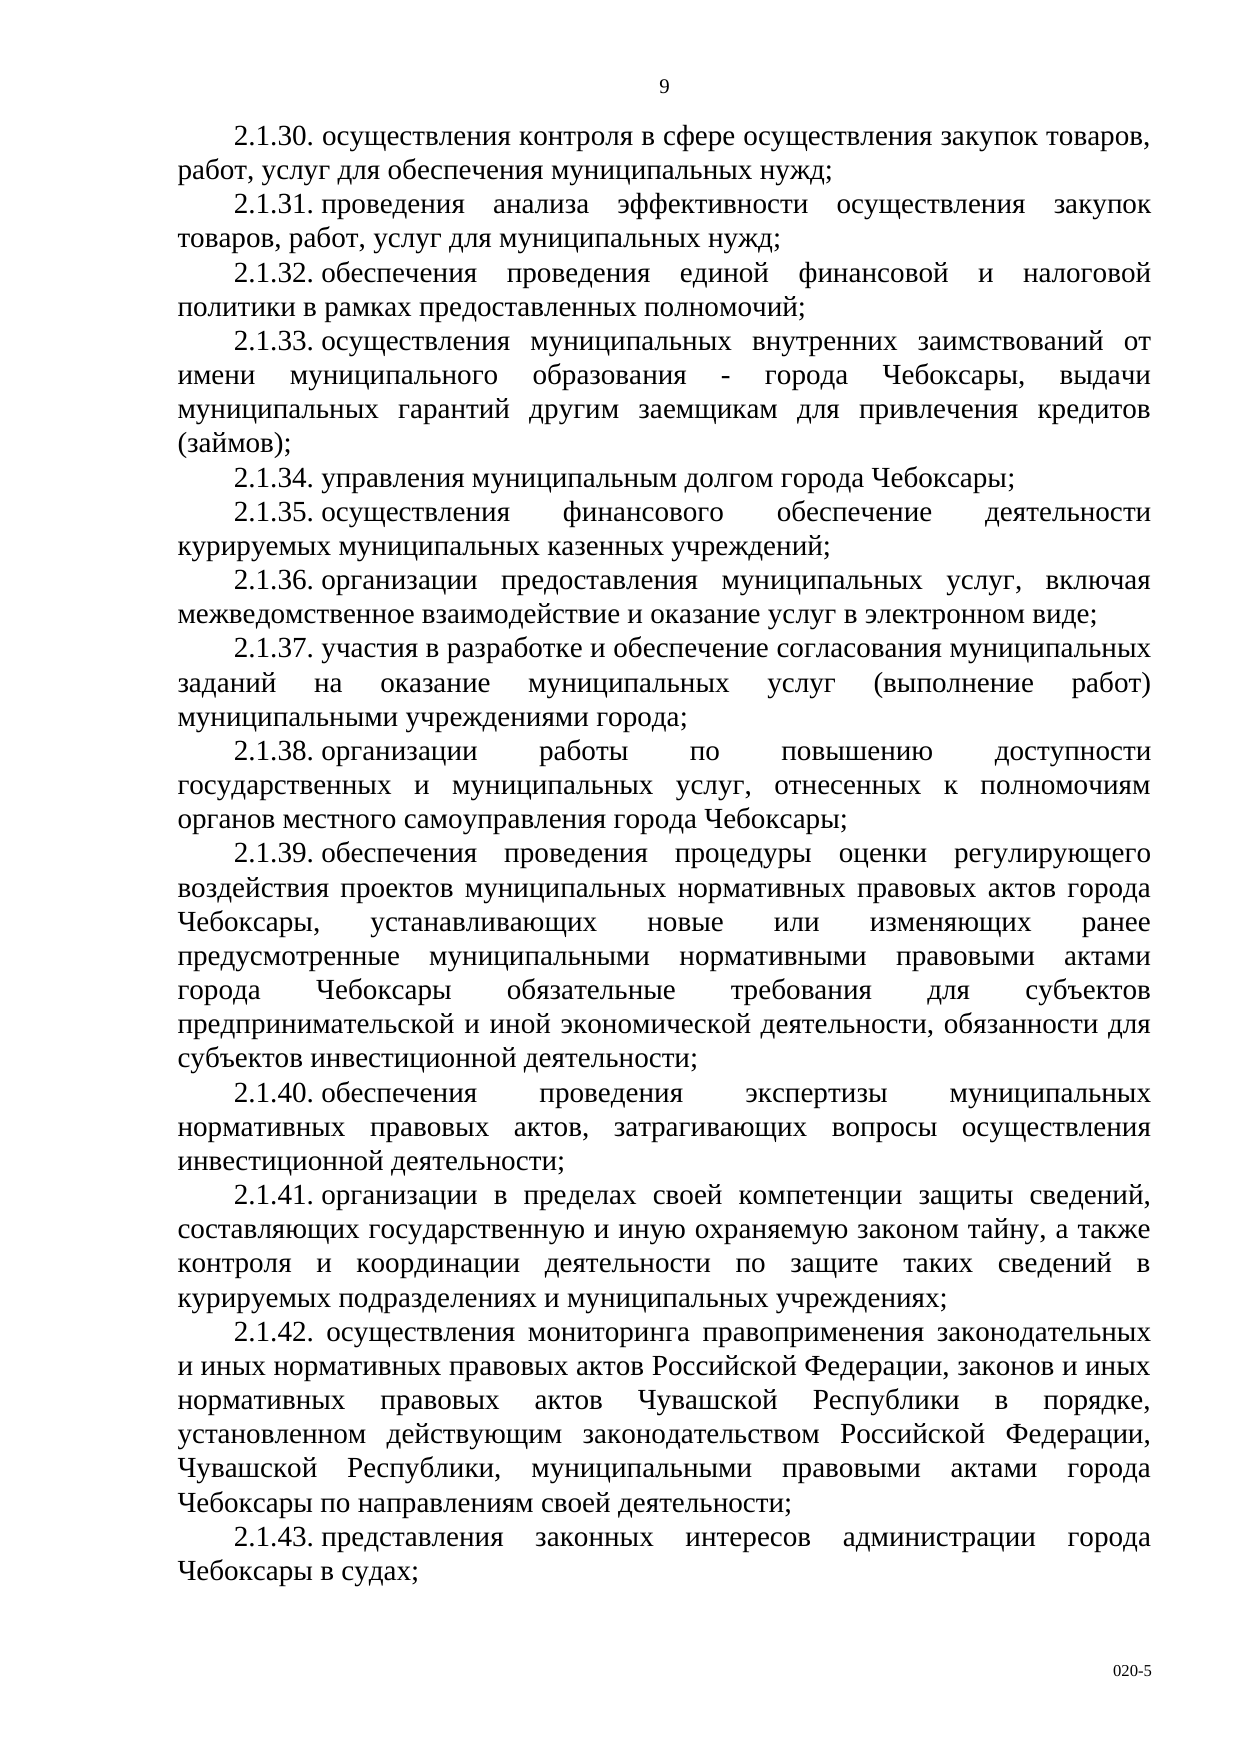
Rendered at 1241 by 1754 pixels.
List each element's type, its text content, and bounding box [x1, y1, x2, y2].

text 2.1.36. организации предоставления муниципальных услуг, включая межведомственное взаимодействие и оказание услуг в электронном виде; [177, 562, 1152, 630]
text 2.1.40. обеспечения проведения экспертизы муниципальных нормативных правовых актов, затрагивающих вопросы осуществления инвестиционной деятельности; [177, 1075, 1152, 1177]
text 2.1.33. осуществления муниципальных внутренних заимствований от имени муниципального образования - города Чебоксары, выдачи муниципальных гарантий другим заемщикам для привлечения кредитов (займов); [177, 323, 1152, 459]
text 2.1.31. проведения анализа эффективности осуществления закупок товаров, работ, услуг для муниципальных нужд; [177, 186, 1152, 254]
text 2.1.35. осуществления финансового обеспечение деятельности курируемых муниципальных казенных учреждений; [177, 494, 1152, 562]
text 2.1.32. обеспечения проведения единой финансовой и налоговой политики в рамках предоставленных полномочий; [177, 255, 1152, 322]
text 2.1.37. участия в разработке и обеспечение согласования муниципальных заданий на оказание муниципальных услуг (выполнение работ) муниципальными учреждениями города; [177, 631, 1152, 732]
text 2.1.42. осуществления мониторинга правоприменения законодательных и иных нормативных правовых актов Российской Федерации, законов и иных нормативных правовых актов Чувашской Республики в порядке, установленном действующим законодательством Российской Федерации, Чувашской Республики, муниципальными правовыми актами города Чебоксары по направлениям своей деятельности; [177, 1314, 1152, 1518]
text 2.1.41. организации в пределах своей компетенции защиты сведений, составляющих государственную и иную охраняемую законом тайну, а также контроля и координации деятельности по защите таких сведений в курируемых подразделениях и муниципальных учреждениях; [177, 1177, 1152, 1313]
text 2.1.43. представления законных интересов администрации города Чебоксары в судах; [177, 1519, 1152, 1587]
text 2.1.34. управления муниципальным долгом города Чебоксары; [177, 460, 1152, 493]
text 2.1.39. обеспечения проведения процедуры оценки регулирующего воздействия проектов муниципальных нормативных правовых актов города Чебоксары, устанавливающих новые или изменяющих ранее предусмотренные муниципальными нормативными правовыми актами города Чебоксары обязательные требования для субъектов предпринимательской и иной экономической деятельности, обязанности для субъектов инвестиционной деятельности; [177, 836, 1152, 1074]
text 2.1.30. осуществления контроля в сфере осуществления закупок товаров, работ, услуг для обеспечения муниципальных нужд; [177, 118, 1152, 186]
text 2.1.38. организации работы по повышению доступности государственных и муниципальных услуг, отнесенных к полномочиям органов местного самоуправления города Чебоксары; [177, 733, 1152, 835]
